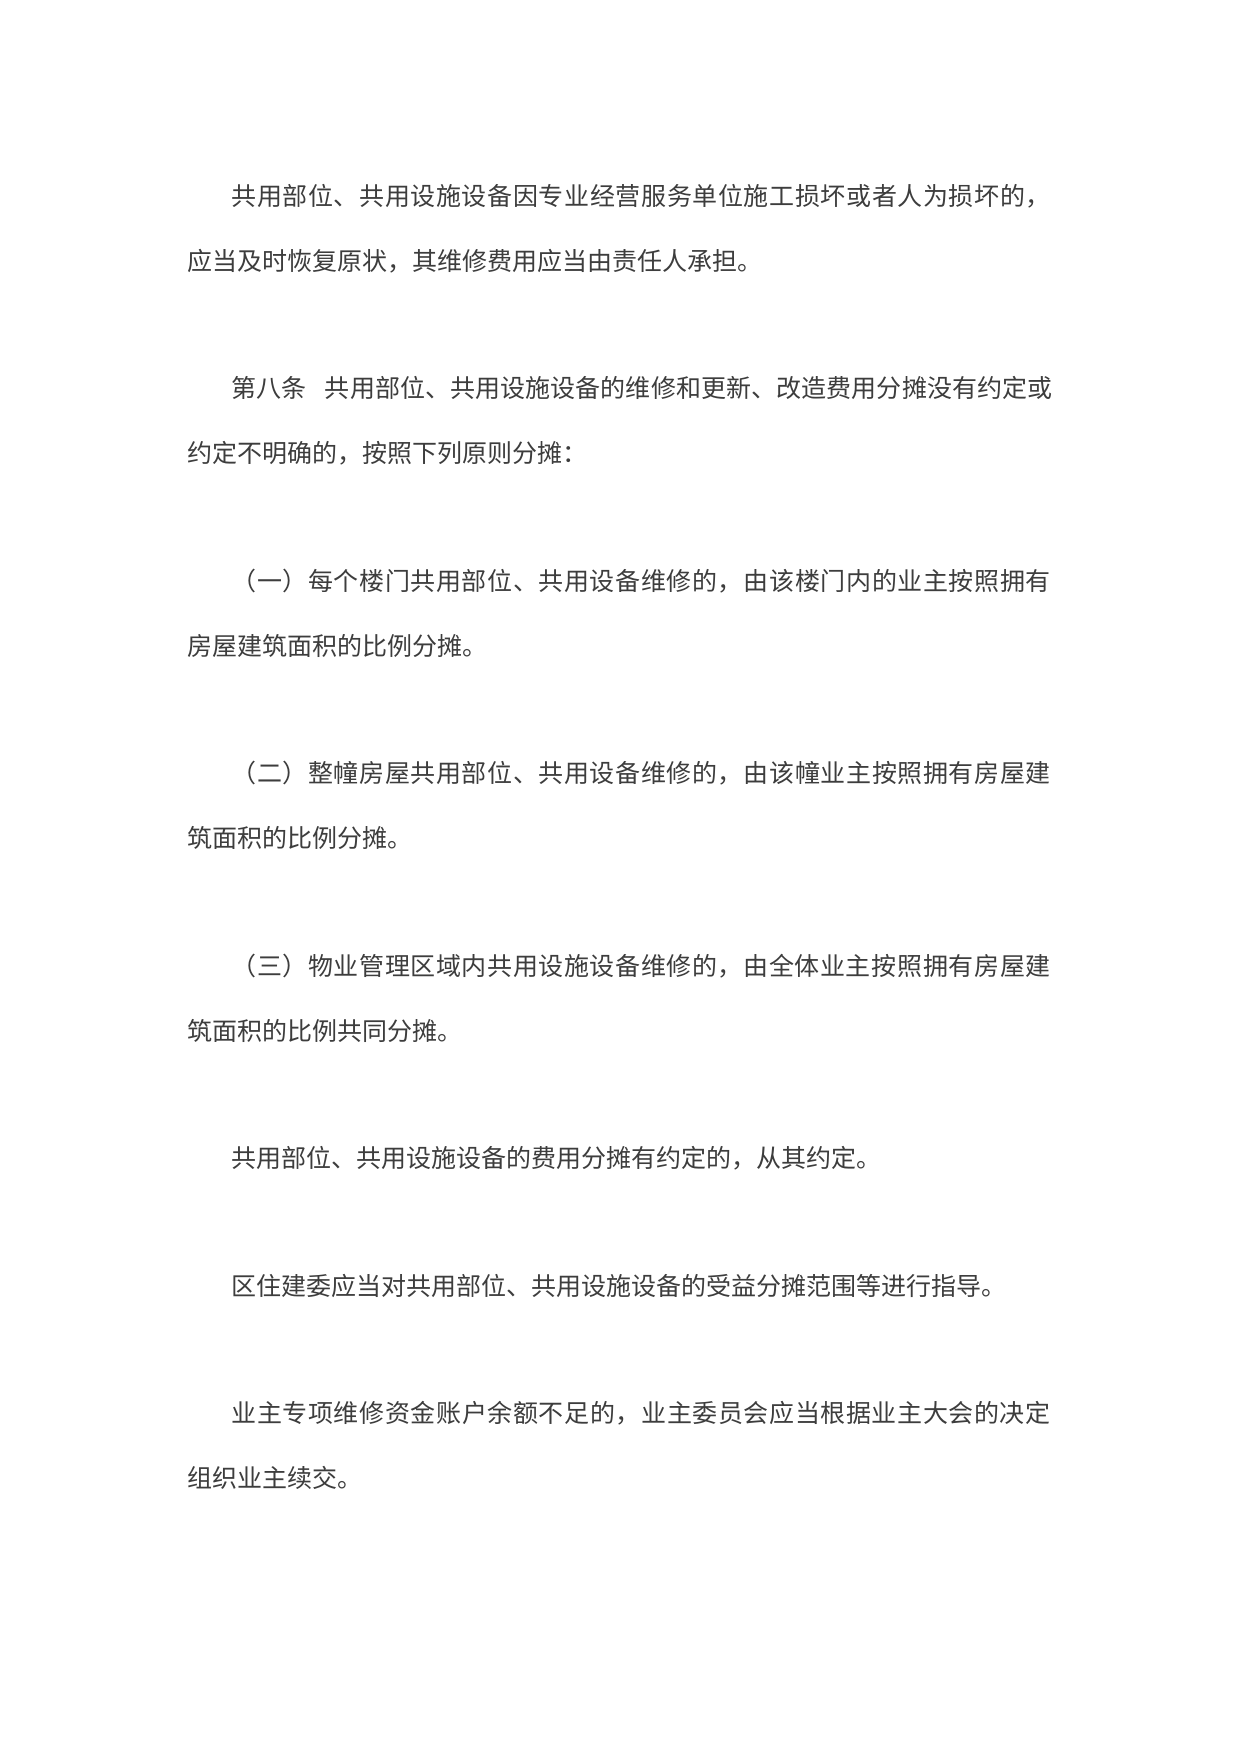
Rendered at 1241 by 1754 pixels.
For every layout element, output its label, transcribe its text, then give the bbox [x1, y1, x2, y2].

text （一）每个楼门共用部位、共用设备维修的，由该楼门内的业主按照拥有房屋建筑面积的比例分摊。 [187, 547, 1053, 677]
text （三）物业管理区域内共用设施设备维修的，由全体业主按照拥有房屋建筑面积的比例共同分摊。 [187, 932, 1053, 1062]
text 共用部位、共用设施设备因专业经营服务单位施工损坏或者人为损坏的，应当及时恢复原状，其维修费用应当由责任人承担。 [187, 162, 1053, 292]
text 业主专项维修资金账户余额不足的，业主委员会应当根据业主大会的决定组织业主续交。 [187, 1379, 1053, 1509]
text 第八条 共用部位、共用设施设备的维修和更新、改造费用分摊没有约定或约定不明确的，按照下列原则分摊： [187, 354, 1053, 484]
text 区住建委应当对共用部位、共用设施设备的受益分摊范围等进行指导。 [187, 1252, 1053, 1317]
text （二）整幢房屋共用部位、共用设备维修的，由该幢业主按照拥有房屋建筑面积的比例分摊。 [187, 739, 1053, 869]
text 共用部位、共用设施设备的费用分摊有约定的，从其约定。 [187, 1124, 1053, 1189]
